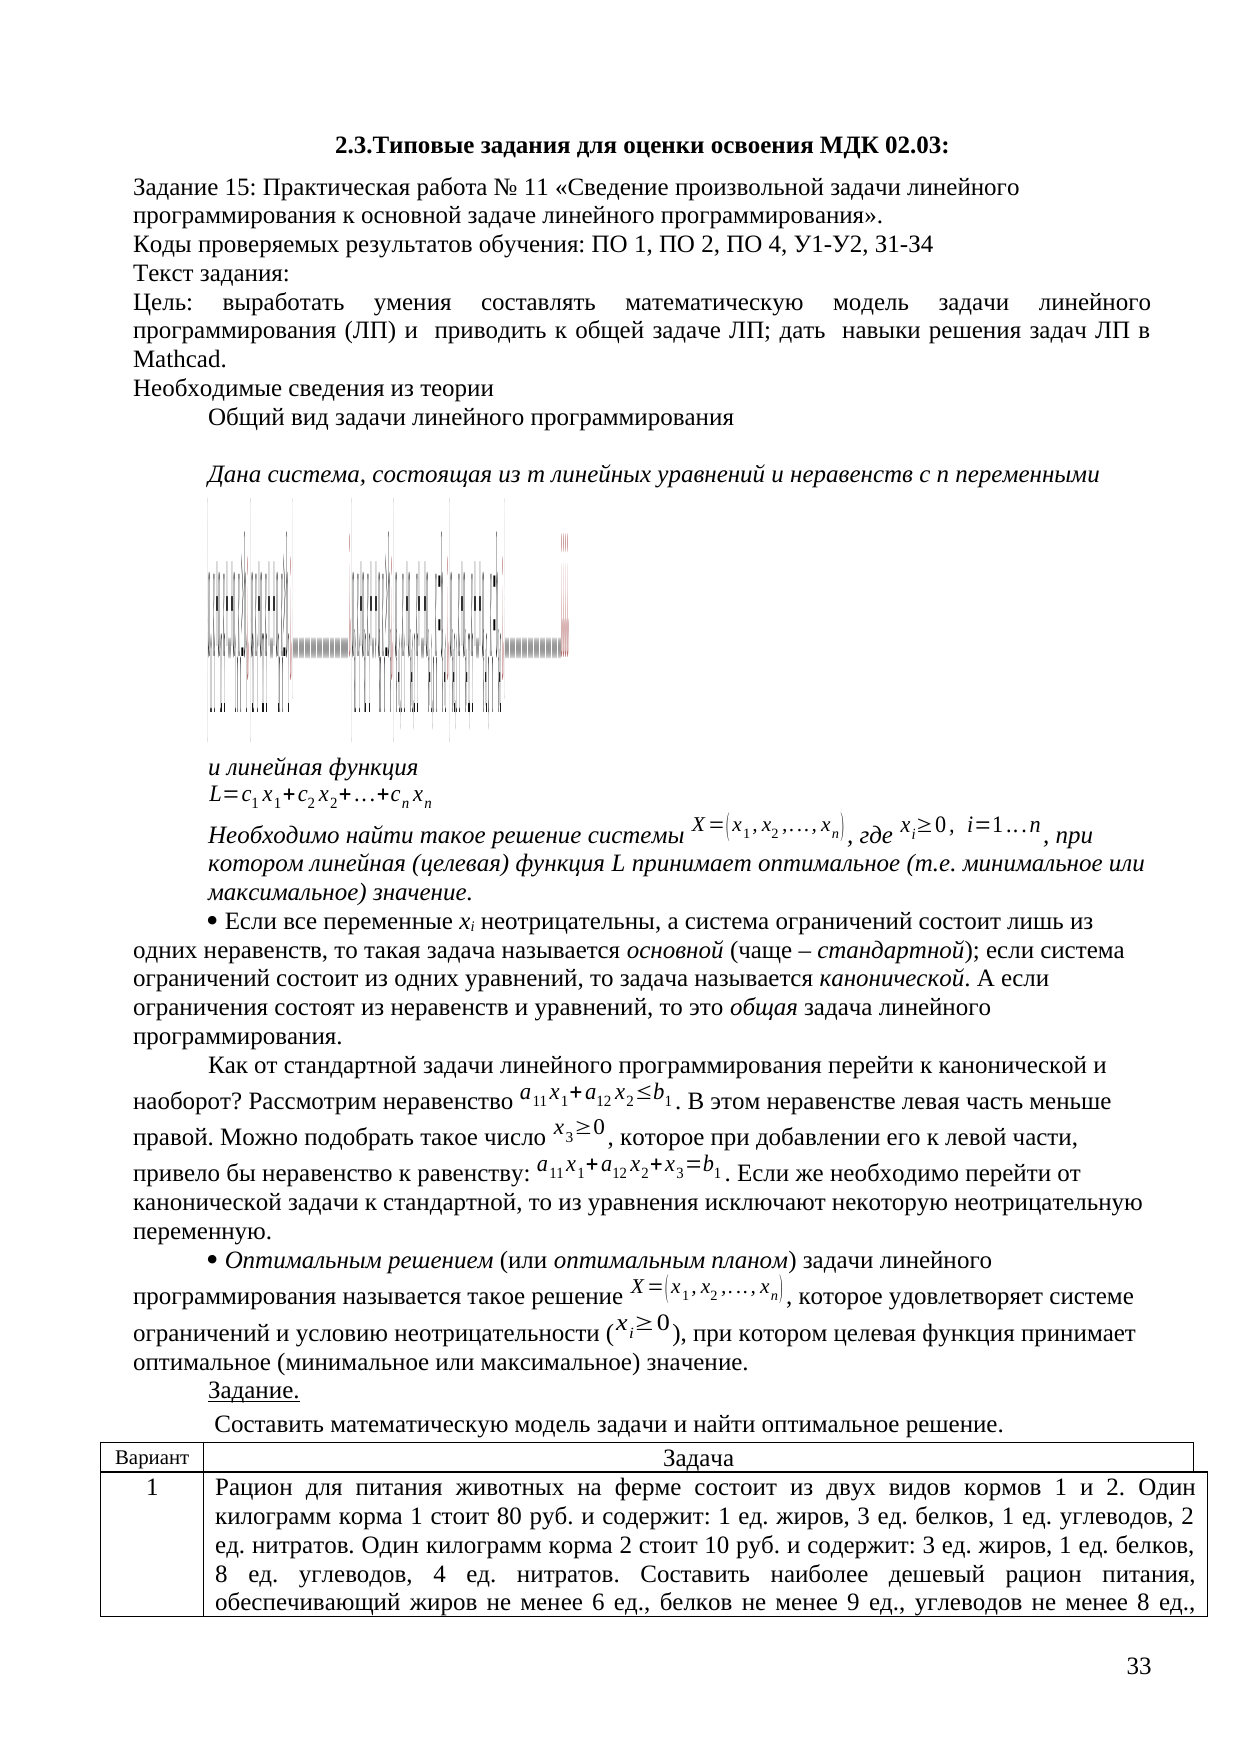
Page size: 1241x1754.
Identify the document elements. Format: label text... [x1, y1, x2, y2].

text Необходимо найти такое решение системы , где , при котором линейная (целевая) функция L принимает оптимальное (т.е. минимальное или максимальное) значение. [208, 812, 1152, 906]
text Задание 15: Практическая работа № 11 «Сведение произвольной задачи линейного программирования к основной задаче линейного программирования». [133, 172, 1152, 229]
text Цель: выработать умения составлять математическую модель задачи линейного программирования (ЛП) и приводить к общей задаче ЛП; дать навыки решения задач ЛП в Mathcad. [133, 287, 1152, 373]
table_cell 1 [101, 1473, 203, 1616]
text Если все переменные хi неотрицательны, а система ограничений состоит лишь из одних неравенств, то такая задача называется основной (чаще – стандартной); если система ограничений состоит из одних уравнений, то задача называется канонической. А если ограничения состоят из неравенств и уравнений, то это общая задача линейного программирования. [133, 906, 1152, 1050]
text 2.3.Типовые задания для оценки освоения МДК 02.03: [133, 131, 1152, 159]
text Коды проверяемых результатов обучения: ПО 1, ПО 2, ПО 4, У1-У2, З1-З4 [133, 229, 1152, 258]
text Оптимальным решением (или оптимальным планом) задачи линейного программирования называется такое решение , которое удовлетворяет системе ограничений и условию неотрицательности (), при котором целевая функция принимает оптимальное (минимальное или максимальное) значение. [133, 1245, 1152, 1376]
list Задание. [208, 1376, 1152, 1404]
text Текст задания: [133, 258, 1152, 287]
text Необходимые сведения из теории [133, 373, 1152, 402]
text Дана система, состоящая из m линейных уравнений и неравенств с n переменными [133, 459, 1152, 488]
table_header Задача [204, 1443, 1193, 1471]
list Составить математическую модель задачи и найти оптимальное решение. [208, 1409, 1152, 1437]
text Общий вид задачи линейного программирования [133, 402, 1152, 431]
text и линейная функция [133, 752, 1152, 781]
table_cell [204, 1473, 1207, 1616]
table_header Вариант [101, 1443, 203, 1471]
text Как от стандартной задачи линейного программирования перейти к канонической и наоборот? Рассмотрим неравенство . В этом неравенстве левая часть меньше правой. Можно подобрать такое число , которое при добавлении его к левой части, привело бы неравенство к равенству: . Если же необходимо перейти от канонической задачи к стандартной, то из уравнения исключают некоторую неотрицательную переменную. [133, 1050, 1152, 1245]
